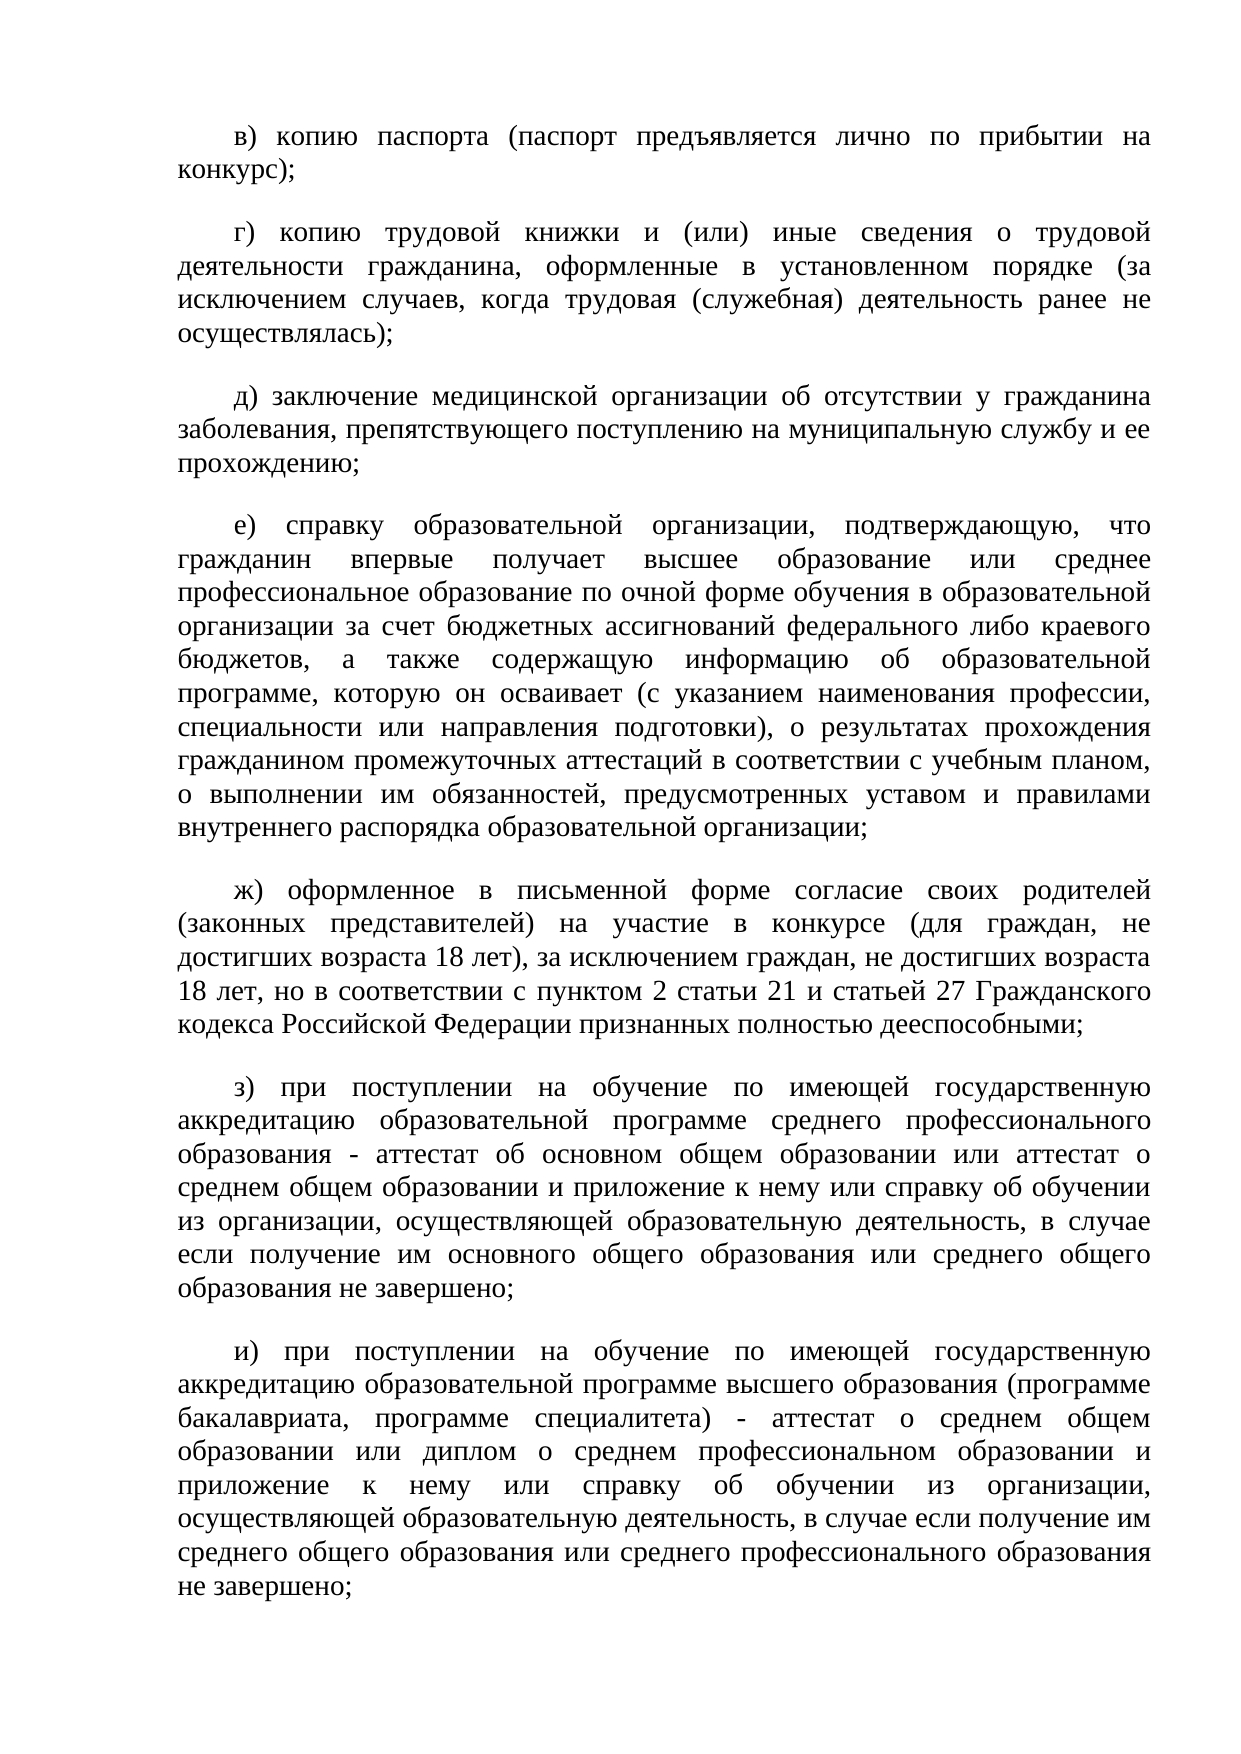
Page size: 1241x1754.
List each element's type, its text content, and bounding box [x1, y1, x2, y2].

text з) при поступлении на обучение по имеющей государственную аккредитацию образовательной программе среднего профессионального образования - аттестат об основном общем образовании или аттестат о среднем общем образовании и приложение к нему или справку об обучении из организации, осуществляющей образовательную деятельность, в случае если получение им основного общего образования или среднего общего образования не завершено; [177, 1069, 1152, 1304]
text д) заключение медицинской организации об отсутствии у гражданина заболевания, препятствующего поступлению на муниципальную службу и ее прохождению; [177, 378, 1152, 478]
text г) копию трудовой книжки и (или) иные сведения о трудовой деятельности гражданина, оформленные в установленном порядке (за исключением случаев, когда трудовая (служебная) деятельность ранее не осуществлялась); [177, 214, 1152, 348]
text и) при поступлении на обучение по имеющей государственную аккредитацию образовательной программе высшего образования (программе бакалавриата, программе специалитета) - аттестат о среднем общем образовании или диплом о среднем профессиональном образовании и приложение к нему или справку об обучении из организации, осуществляющей образовательную деятельность, в случае если получение им среднего общего образования или среднего профессионального образования не завершено; [177, 1333, 1152, 1601]
text ж) оформленное в письменной форме согласие своих родителей (законных представителей) на участие в конкурсе (для граждан, не достигших возраста 18 лет), за исключением граждан, не достигших возраста 18 лет, но в соответствии с пунктом 2 статьи 21 и статьей 27 Гражданского кодекса Российской Федерации признанных полностью дееспособными; [177, 872, 1152, 1040]
text е) справку образовательной организации, подтверждающую, что гражданин впервые получает высшее образование или среднее профессиональное образование по очной форме обучения в образовательной организации за счет бюджетных ассигнований федерального либо краевого бюджетов, а также содержащую информацию об образовательной программе, которую он осваивает (с указанием наименования профессии, специальности или направления подготовки), о результатах прохождения гражданином промежуточных аттестаций в соответствии с учебным планом, о выполнении им обязанностей, предусмотренных уставом и правилами внутреннего распорядка образовательной организации; [177, 507, 1152, 843]
text в) копию паспорта (паспорт предъявляется лично по прибытии на конкурс); [177, 118, 1152, 185]
